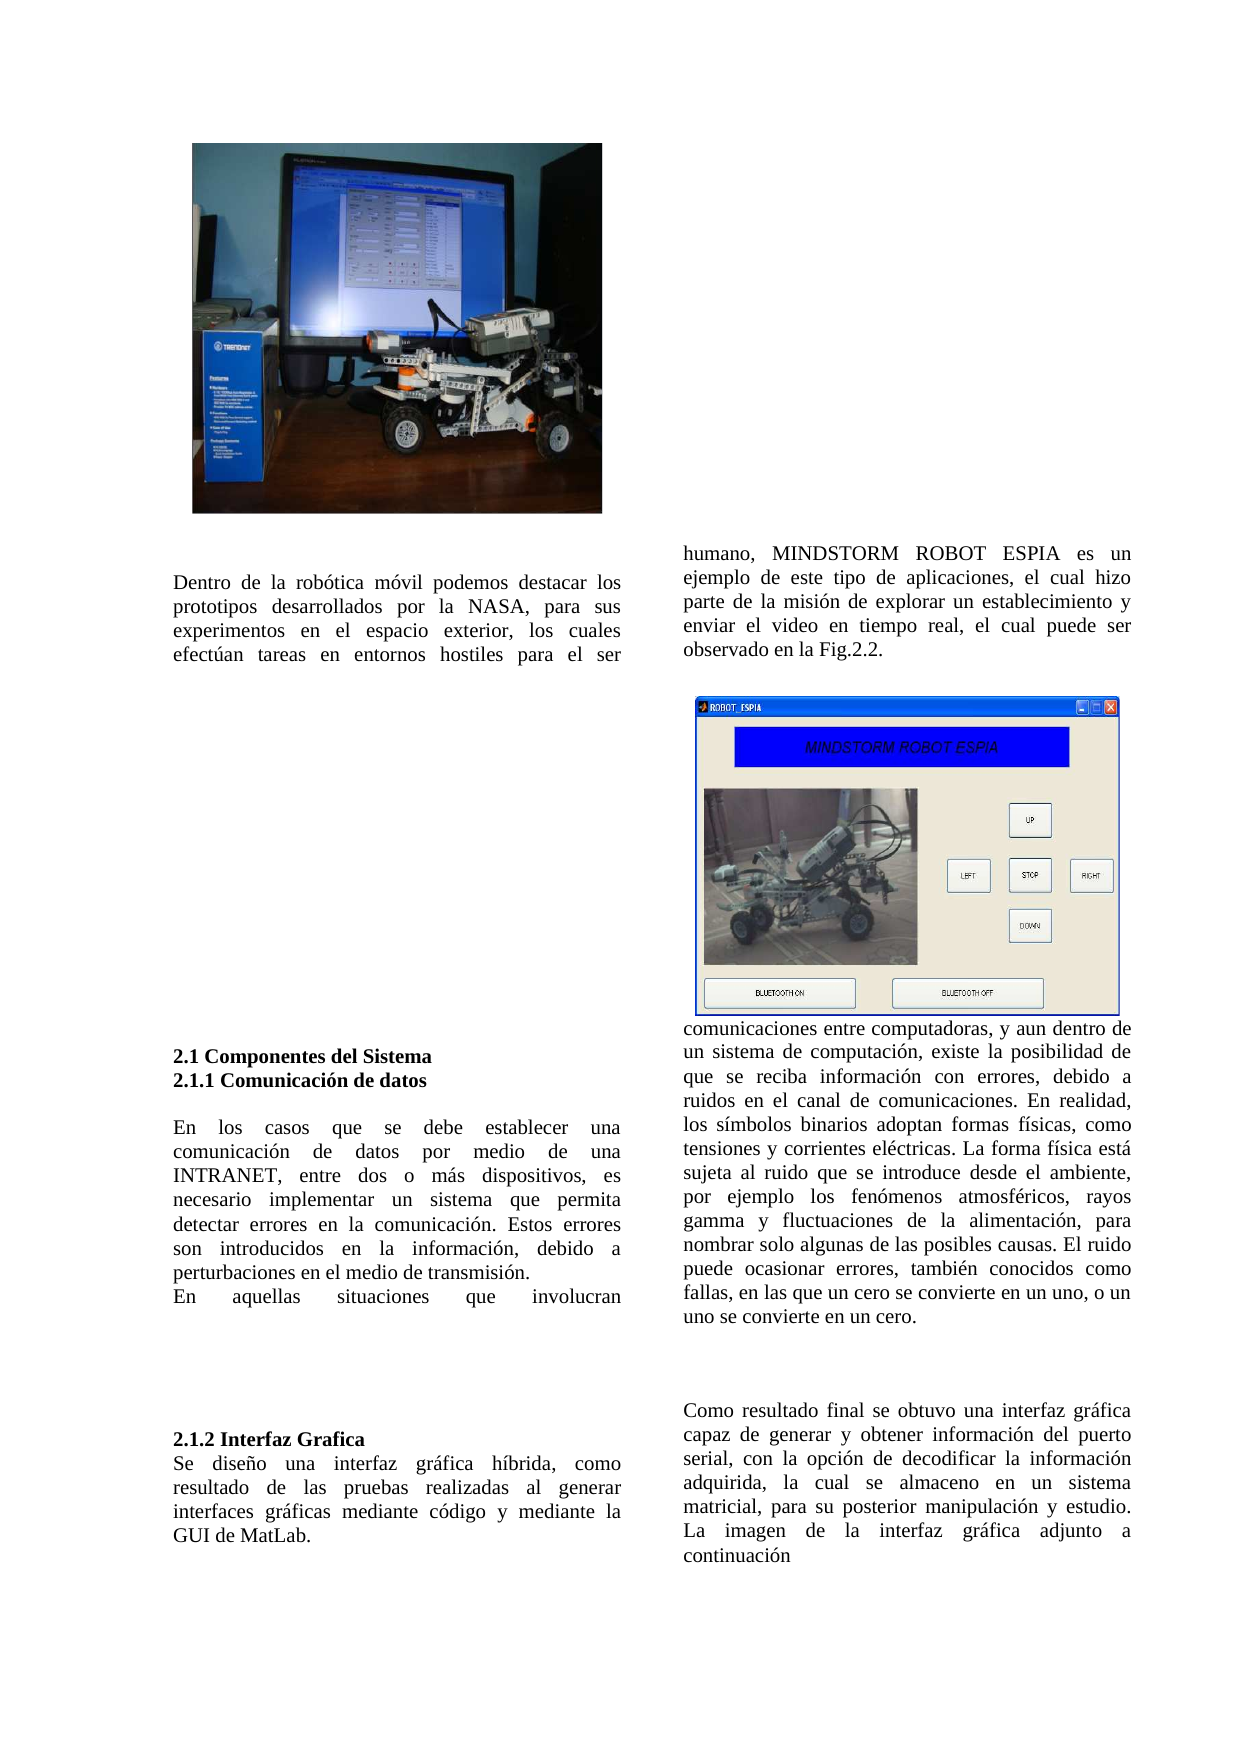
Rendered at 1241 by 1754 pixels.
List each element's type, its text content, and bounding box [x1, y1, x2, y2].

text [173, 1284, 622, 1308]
text Se diseño una interfaz gráfica híbrida, como resultado de las pruebas realizadas al generar interfaces gráficas mediante código y mediante la GUI de MatLab. [173, 1451, 622, 1547]
text 2.1.1 Comunicación de datos [173, 1068, 622, 1092]
picture [695, 696, 1120, 1016]
text Dentro de la robótica móvil podemos destacar los prototipos desarrollados por la NASA, para sus experimentos en el espacio exterior, los cuales efectúan tareas en entornos hostiles para el ser humano, MINDSTORM ROBOT ESPIA es un ejemplo de este tipo de aplicaciones, el cual hizo parte de la misión de explorar un establecimiento y enviar el video en tiempo real, el cual puede ser observado en la Fig.2.2. [683, 541, 1132, 661]
text 2.1.2 Interfaz Grafica [173, 1427, 622, 1451]
picture [192, 143, 603, 514]
text En los casos que se debe establecer una comunicación de datos por medio de una INTRANET, entre dos o más dispositivos, es necesario implementar un sistema que permita detectar errores en la comunicación. Estos errores son introducidos en la información, debido a perturbaciones en el medio de transmisión. [173, 1115, 622, 1284]
text 2.1 Componentes del Sistema [173, 1044, 622, 1068]
text Dentro de la robótica móvil podemos destacar los prototipos desarrollados por la NASA, para sus experimentos en el espacio exterior, los cuales efectúan tareas en entornos hostiles para el ser humano, MINDSTORM ROBOT ESPIA es un ejemplo de este tipo de aplicaciones, el cual hizo parte de la misión de explorar un establecimiento y enviar el video en tiempo real, el cual puede ser observado en la Fig.2.2. [173, 570, 622, 666]
text En aquellas situaciones que involucran comunicaciones entre computadoras, y aun dentro de un sistema de computación, existe la posibilidad de que se reciba información con errores, debido a ruidos en el canal de comunicaciones. En realidad, los símbolos binarios adoptan formas físicas, como tensiones y corrientes eléctricas. La forma física está sujeta al ruido que se introduce desde el ambiente, por ejemplo los fenómenos atmosféricos, rayos gamma y fluctuaciones de la alimentación, para nombrar solo algunas de las posibles causas. El ruido puede ocasionar errores, también conocidos como fallas, en las que un cero se convierte en un uno, o un uno se convierte en un cero. [683, 1015, 1132, 1328]
text Como resultado final se obtuvo una interfaz gráfica capaz de generar y obtener información del puerto serial, con la opción de decodificar la información adquirida, la cual se almaceno en un sistema matricial, para su posterior manipulación y estudio. La imagen de la interfaz gráfica adjunto a continuación [683, 1398, 1132, 1567]
